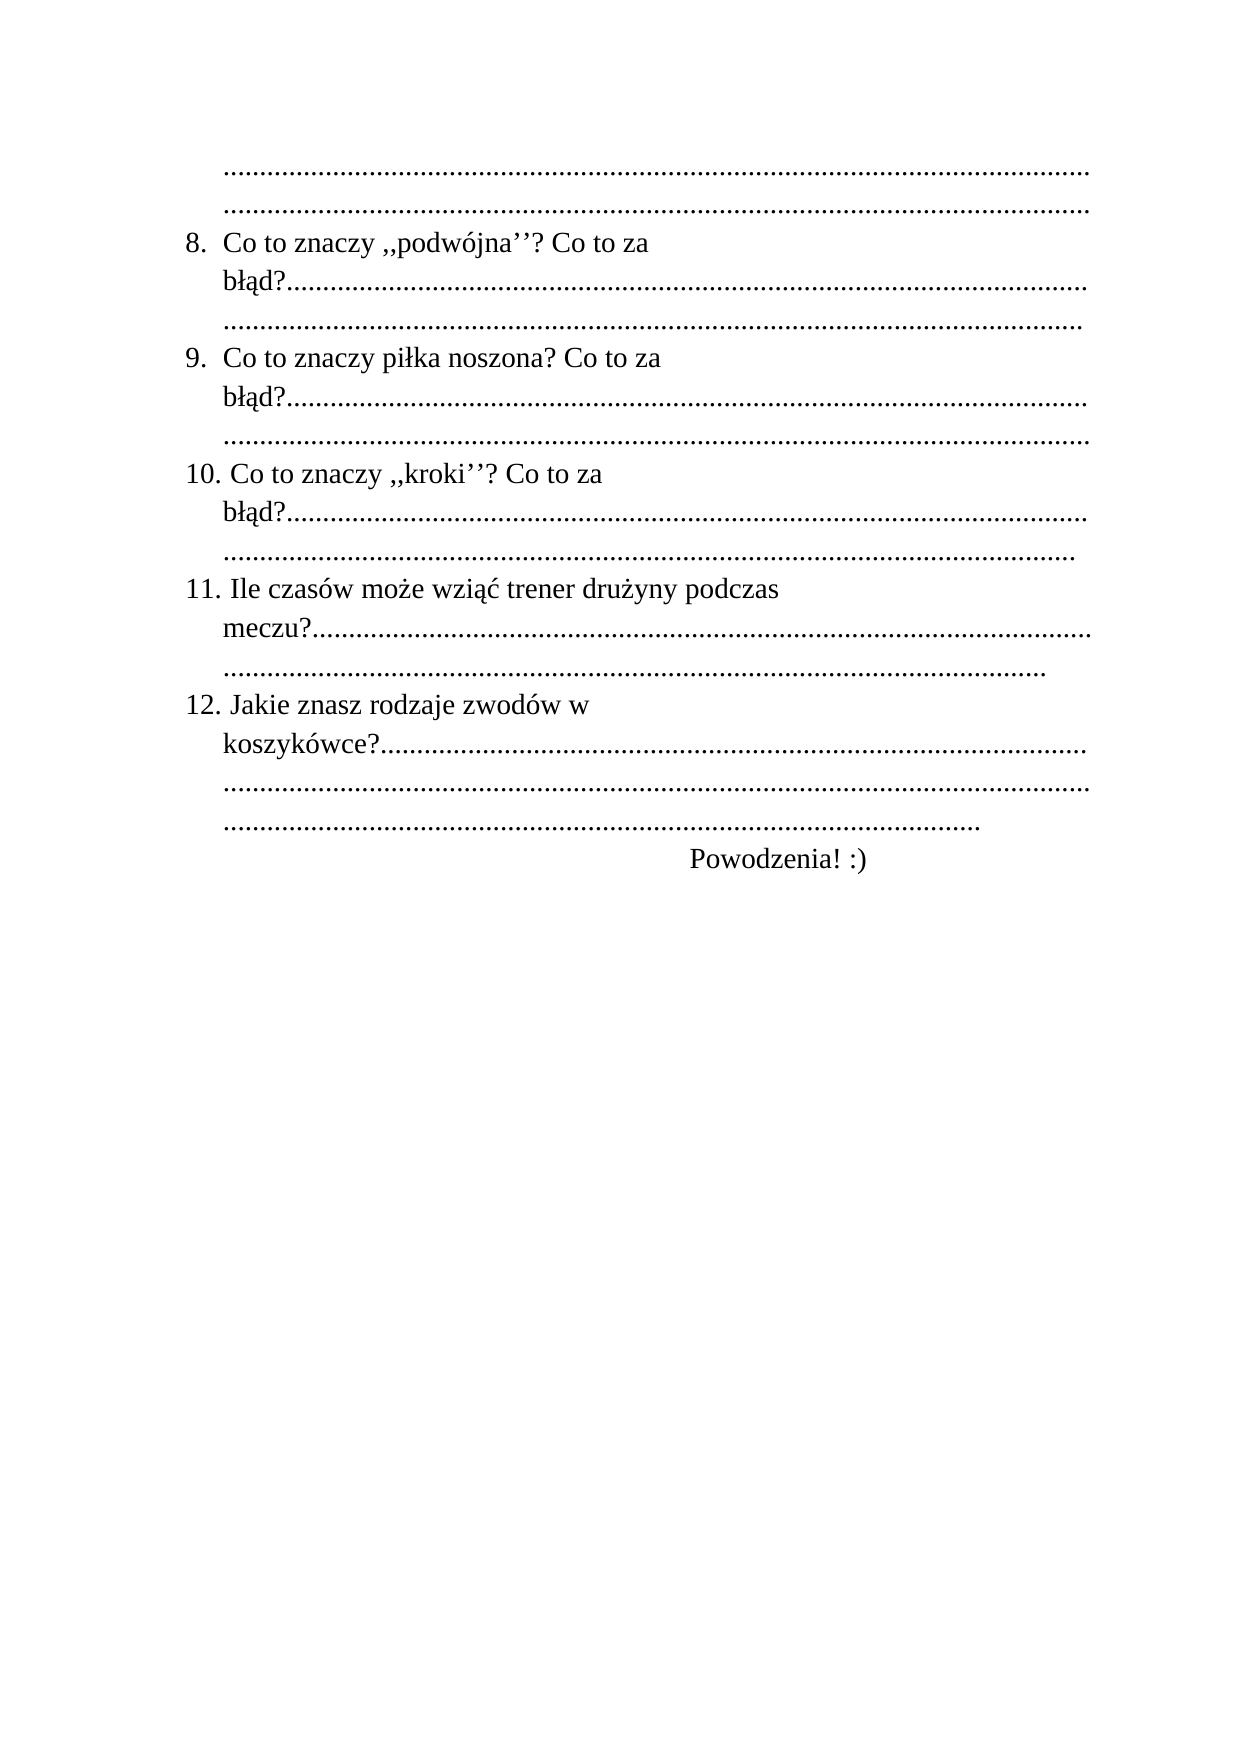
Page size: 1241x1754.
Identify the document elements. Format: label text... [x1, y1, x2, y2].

list Jakie znasz rodzaje zwodów w koszykówce?................................................................................................................................................................................................................................................................................................................................ [185, 687, 1093, 836]
list Powodzenia! :) [223, 841, 1093, 875]
list Ile czasów może wziąć trener drużyny podczas meczu?............................................................................................................................................................................................................................ [185, 572, 1093, 682]
list Co to znaczy ,,kroki’’? Co to za błąd?................................................................................................................................................................................................................................... [185, 456, 1093, 567]
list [185, 148, 1093, 220]
list Co to znaczy piłka noszona? Co to za błąd?..................................................................................................................................................................................................................................... [185, 340, 1093, 451]
list Co to znaczy ,,podwójna’’? Co to za błąd?.................................................................................................................................................................................................................................... [185, 225, 1093, 335]
